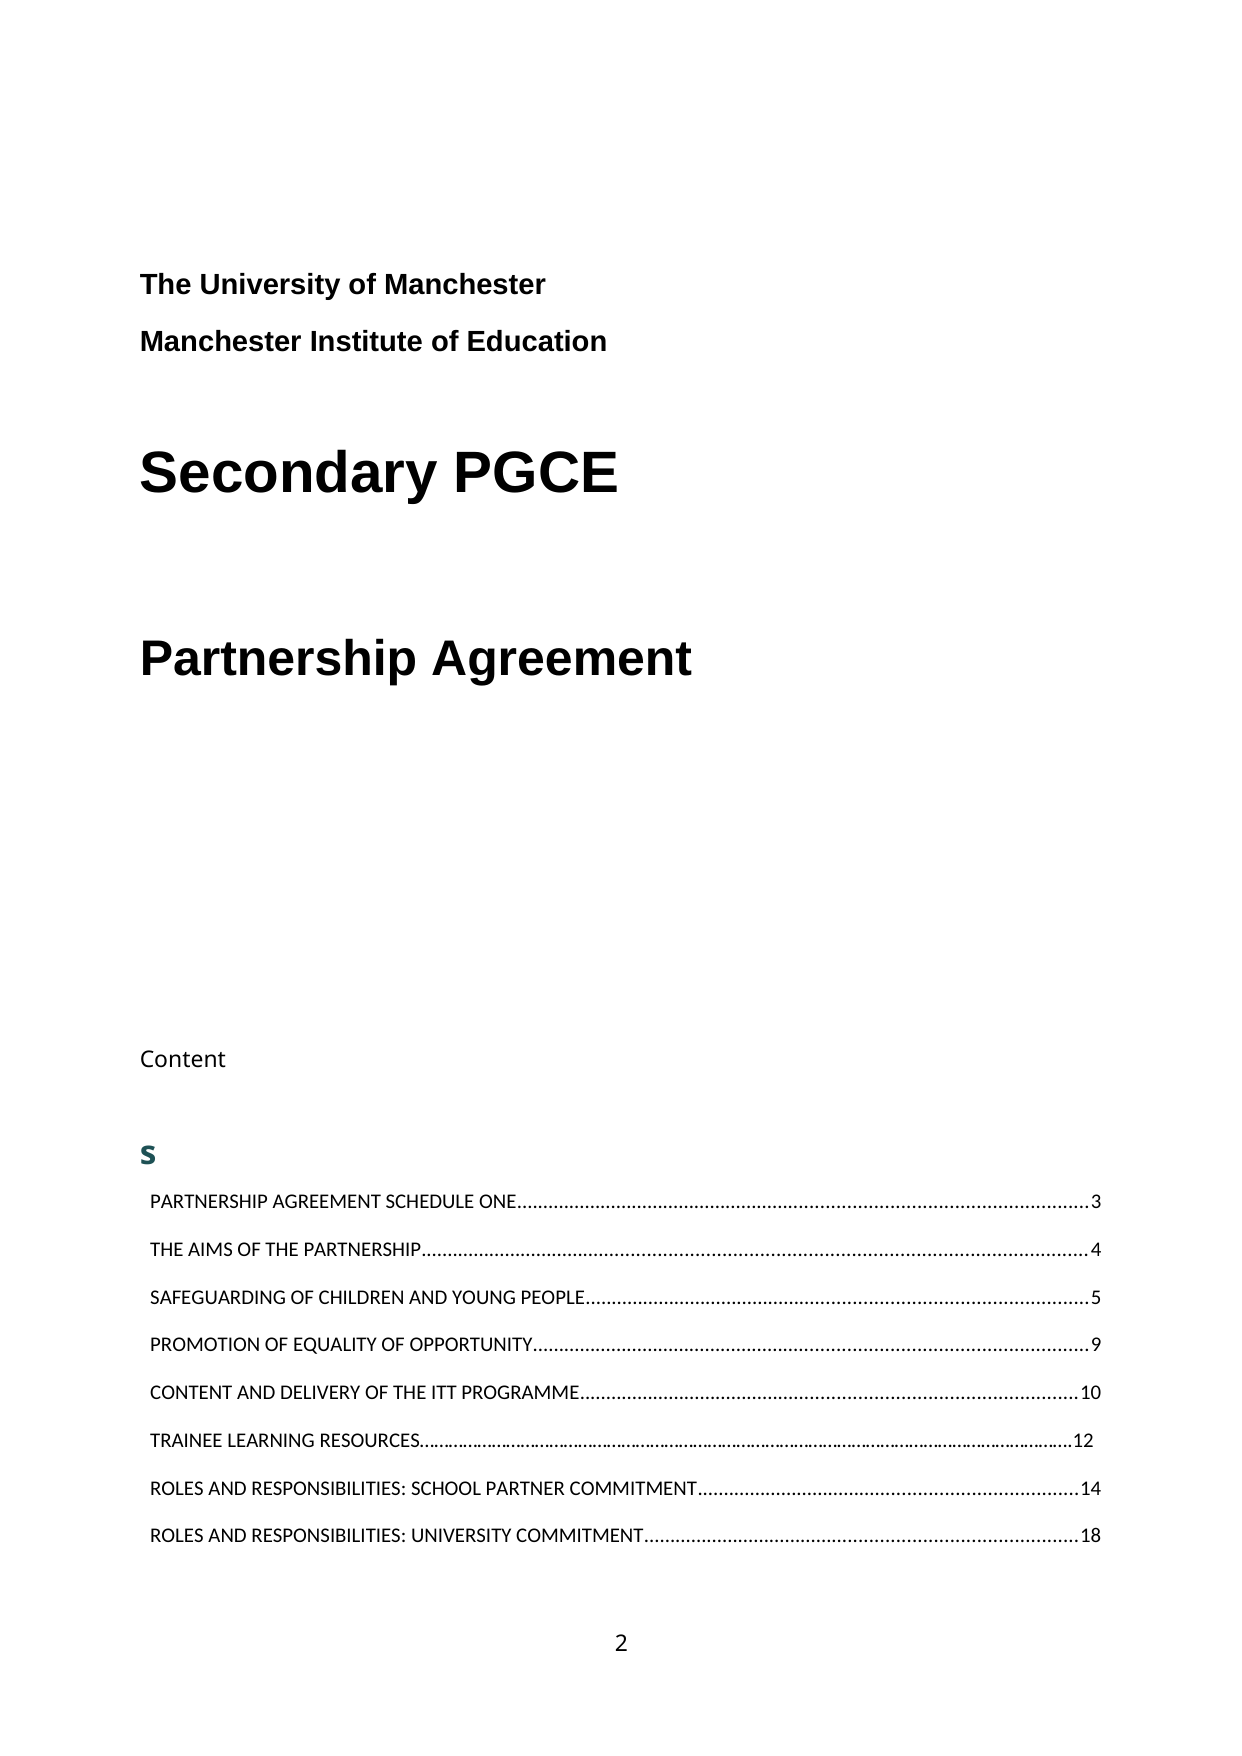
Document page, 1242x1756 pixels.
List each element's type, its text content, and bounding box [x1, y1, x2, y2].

text Manchester Institute of Education [139, 324, 1102, 357]
text The University of Manchester [139, 267, 1102, 300]
text Partnership Agreement [139, 628, 1102, 686]
text Secondary PGCE [139, 438, 1102, 505]
